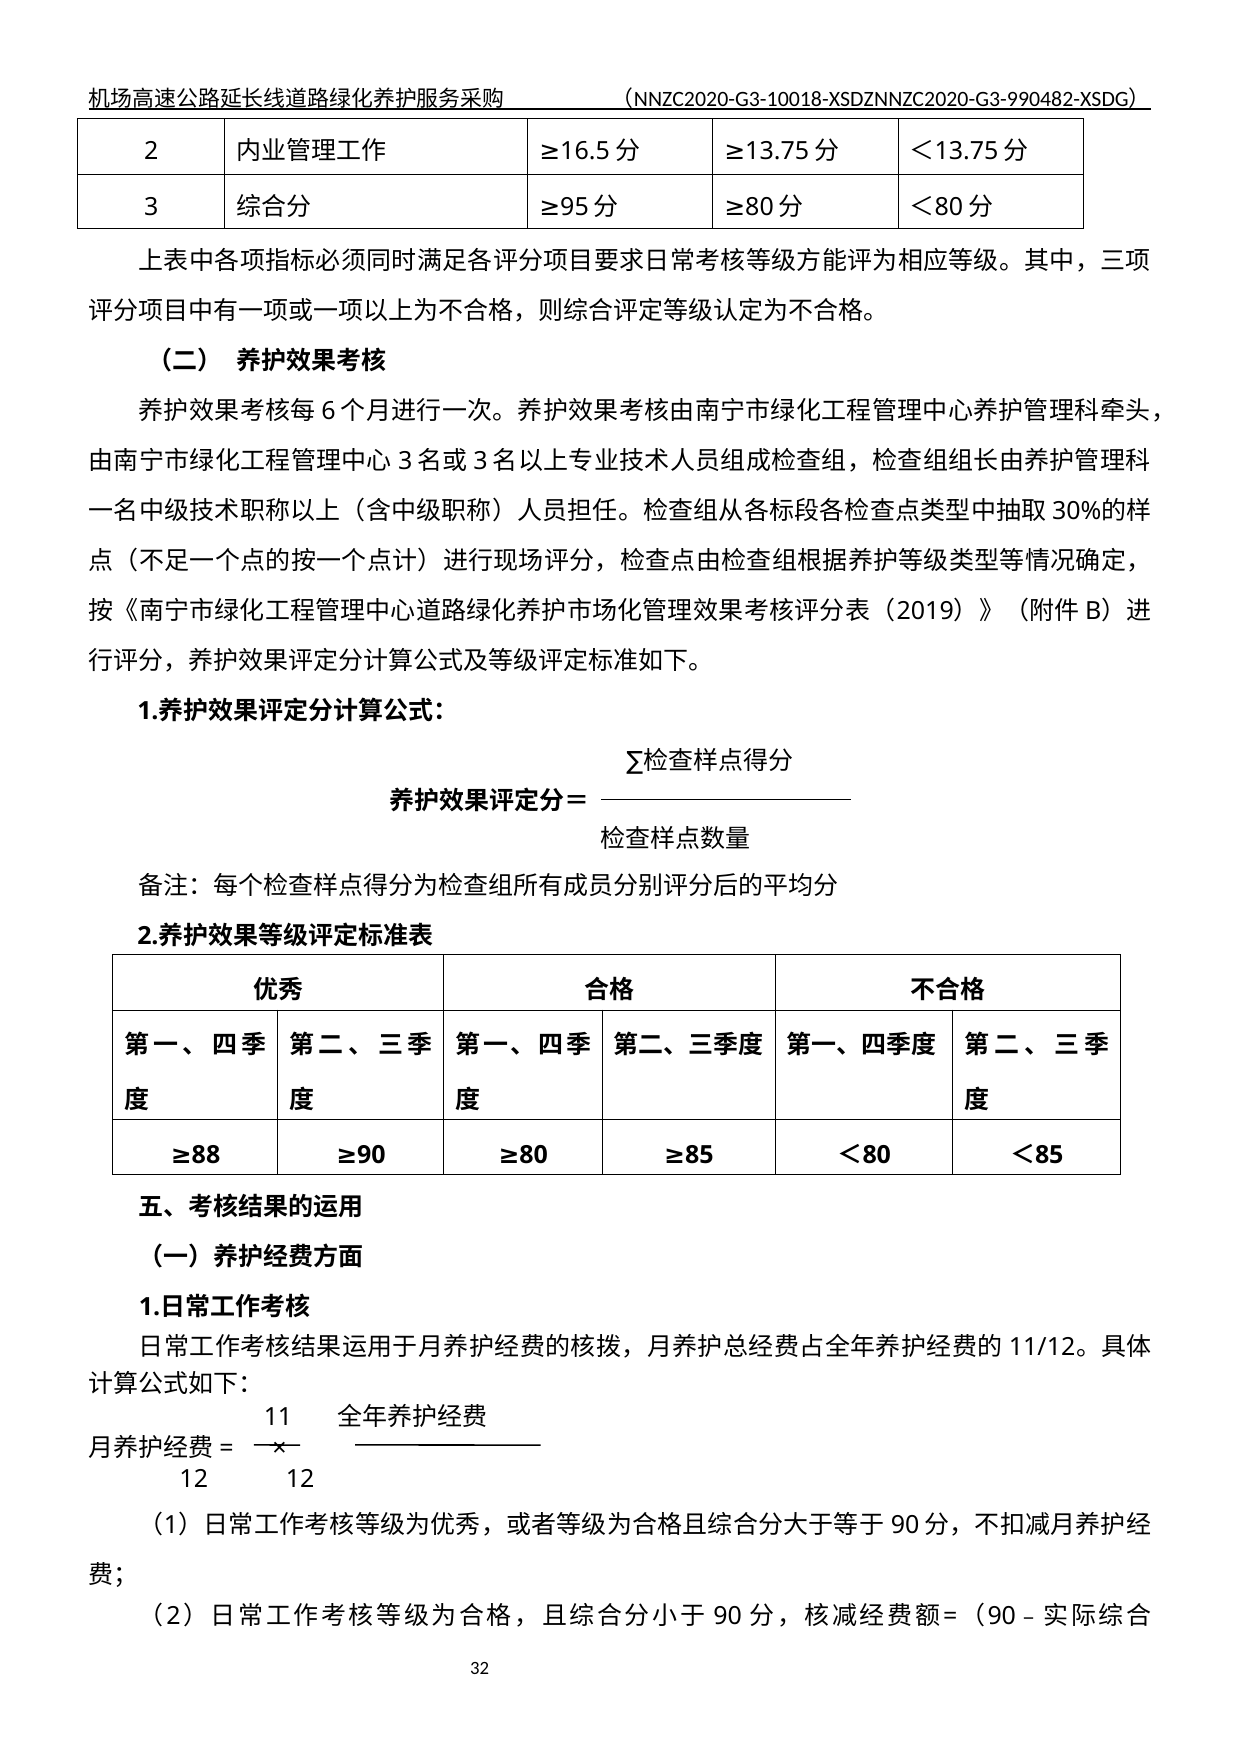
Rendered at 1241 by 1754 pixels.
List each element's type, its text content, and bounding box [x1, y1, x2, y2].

text （一）养护经费方面 [88, 1225, 1152, 1275]
table_cell 第二、三季度 [953, 1011, 1120, 1119]
text 五、考核结果的运用 [88, 1175, 1152, 1225]
table_cell 2 [78, 119, 224, 174]
table_cell ≥95分 [528, 175, 712, 228]
table_cell ＜80分 [899, 175, 1083, 228]
table_cell ＜13.75分 [899, 119, 1083, 174]
text 12 12 [88, 1463, 1152, 1494]
table_cell ＜85 [953, 1120, 1120, 1174]
table_cell 第一、四季度 [444, 1011, 602, 1119]
table_cell ≥13.75分 [713, 119, 898, 174]
text ∑检查样点得分 [88, 729, 1152, 779]
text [88, 1594, 1152, 1631]
text 日常工作考核结果运用于月养护经费的核拨，月养护总经费占全年养护经费的11/12。具体计算公式如下： [88, 1325, 1152, 1400]
table_cell ≥80分 [713, 175, 898, 228]
table_header 合格 [444, 955, 775, 1009]
text 1.养护效果评定分计算公式： [78, 679, 1152, 729]
table_cell 第二、三季度 [278, 1011, 443, 1119]
table_header 不合格 [776, 955, 1120, 1009]
text 上表中各项指标必须同时满足各评分项目要求日常考核等级方能评为相应等级。其中，三项评分项目中有一项或一项以上为不合格，则综合评定等级认定为不合格。 [88, 229, 1152, 329]
table_cell 第一、四季度 [113, 1011, 277, 1119]
table_cell ≥90 [278, 1120, 443, 1174]
text 2.养护效果等级评定标准表 [78, 904, 1152, 954]
table_cell ＜80 [776, 1120, 952, 1174]
table_cell 内业管理工作 [225, 119, 527, 174]
text 1.日常工作考核 [88, 1275, 1152, 1325]
table_cell ≥80 [444, 1120, 602, 1174]
text 养护效果考核每6个月进行一次。养护效果考核由南宁市绿化工程管理中心养护管理科牵头，由南宁市绿化工程管理中心3名或3名以上专业技术人员组成检查组，检查组组长由养护管理科一名中级技术职称以上（含中级职称）人员担任。检查组从各标段各检查点类型中抽取30%的样点（不足一个点的按一个点计）进行现场评分，检查点由检查组根据养护等级类型等情况确定，按《南宁市绿化工程管理中心道路绿化养护市场化管理效果考核评分表（2019）》（附件B）进行评分，养护效果评定分计算公式及等级评定标准如下。 [88, 379, 1152, 679]
text 备注：每个检查样点得分为检查组所有成员分别评分后的平均分 [88, 854, 1152, 904]
text （1）日常工作考核等级为优秀，或者等级为合格且综合分大于等于90分，不扣减月养护经费； [88, 1494, 1152, 1594]
table_cell 综合分 [225, 175, 527, 228]
table_header 优秀 [113, 955, 443, 1009]
table_cell 第一、四季度 [776, 1011, 952, 1119]
table_cell 第二、三季度 [603, 1011, 775, 1119]
table_cell ≥16.5分 [528, 119, 712, 174]
text 月养护经费 = × [88, 1431, 1152, 1463]
table_cell ≥85 [603, 1120, 775, 1174]
table_cell 3 [78, 175, 224, 228]
list 养护效果考核 [147, 329, 1152, 379]
text 检查样点数量 [88, 817, 1152, 854]
text 11 全年养护经费 [88, 1400, 1152, 1431]
table_cell ≥88 [113, 1120, 277, 1174]
text 养护效果评定分＝ ────────── [88, 779, 1152, 817]
